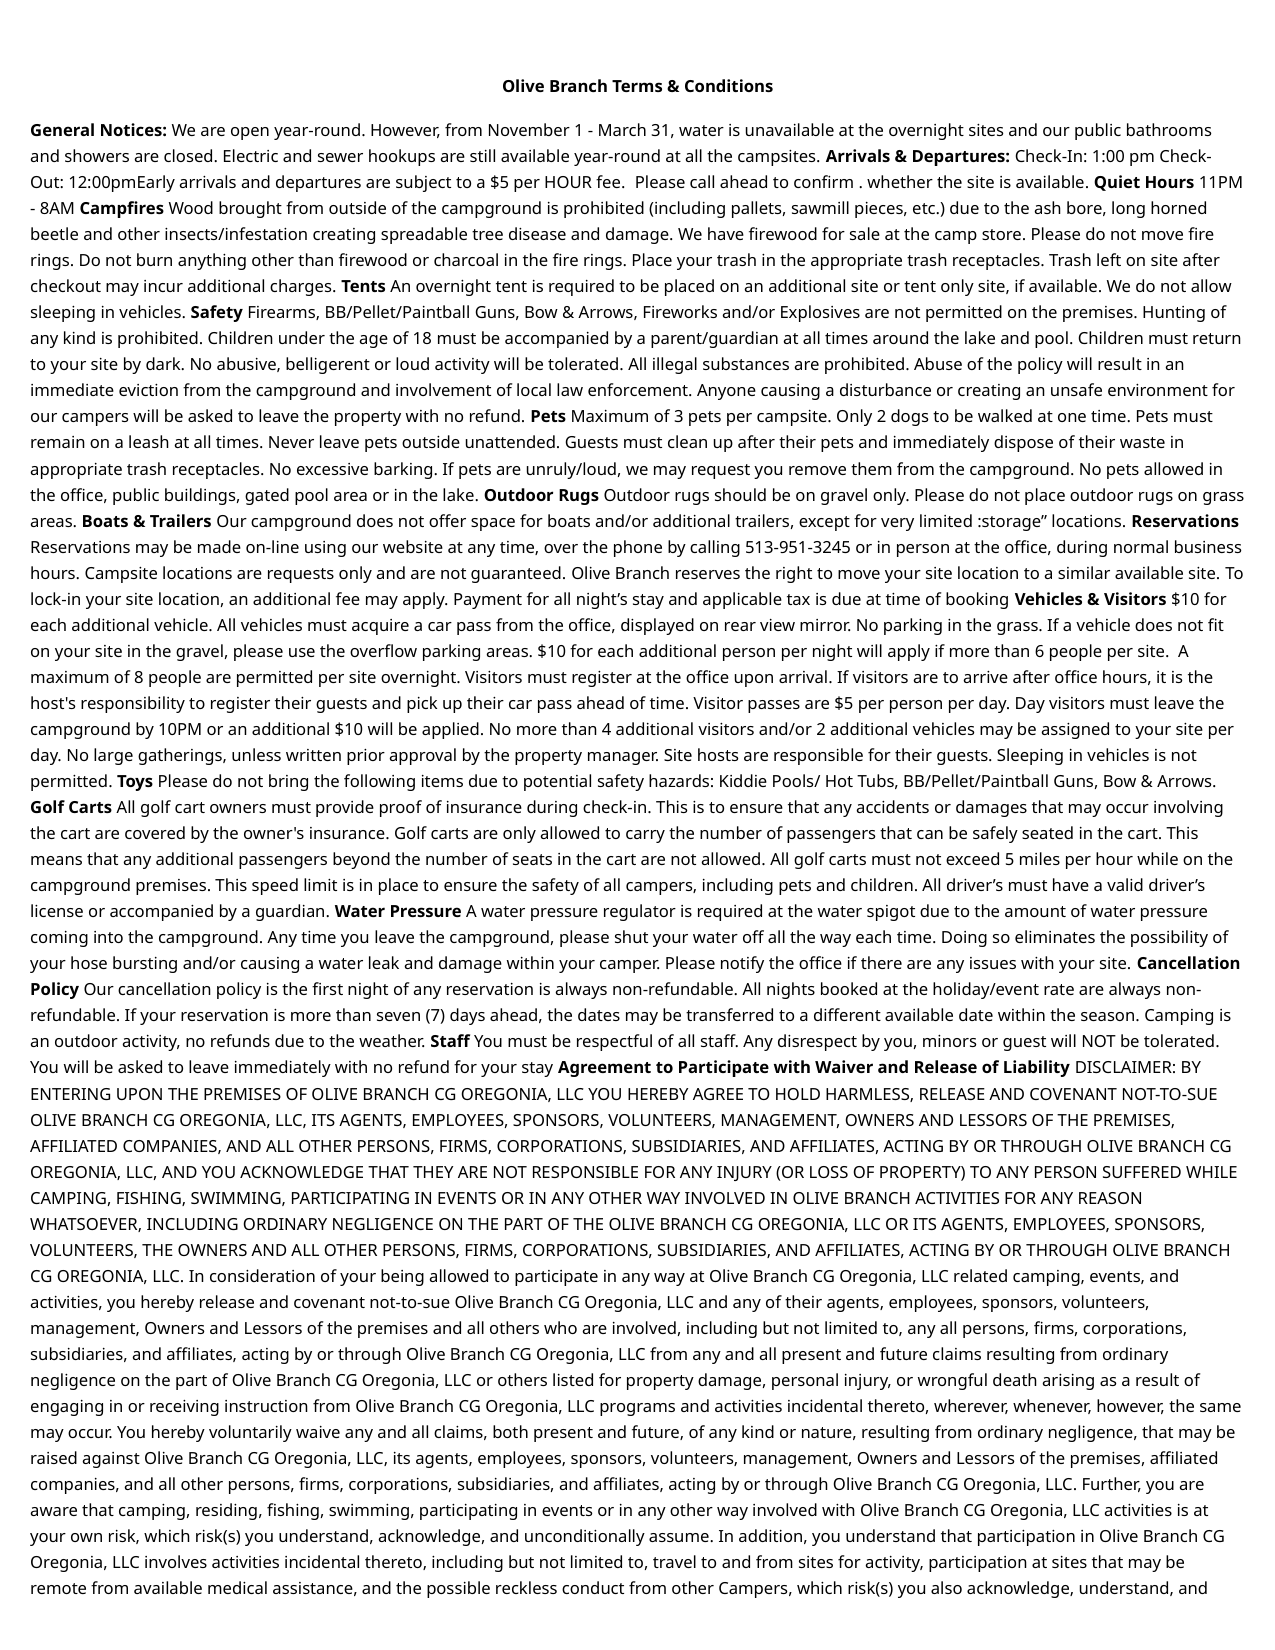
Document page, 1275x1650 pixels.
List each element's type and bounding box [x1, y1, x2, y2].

text [30, 119, 1245, 1600]
